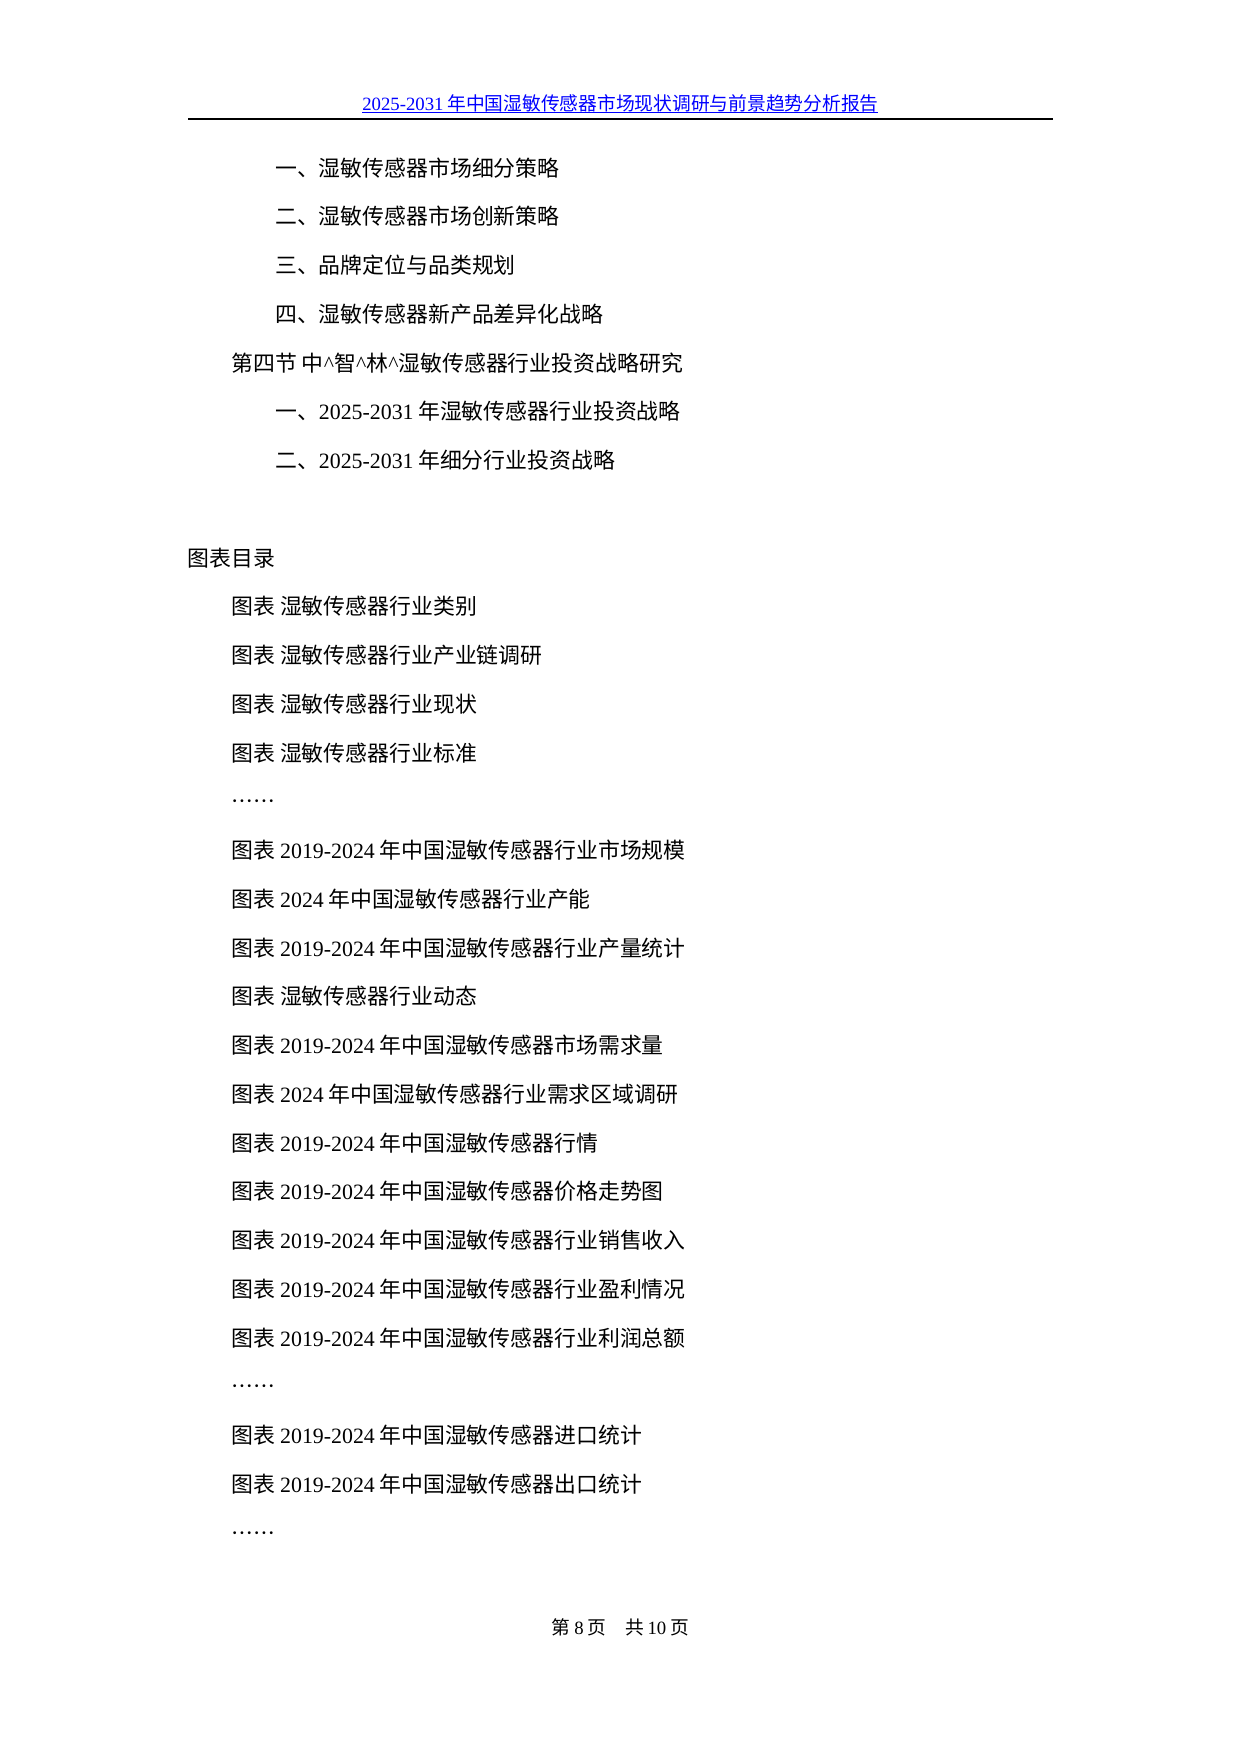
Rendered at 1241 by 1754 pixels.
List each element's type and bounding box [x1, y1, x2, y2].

text [187, 150, 1053, 1548]
